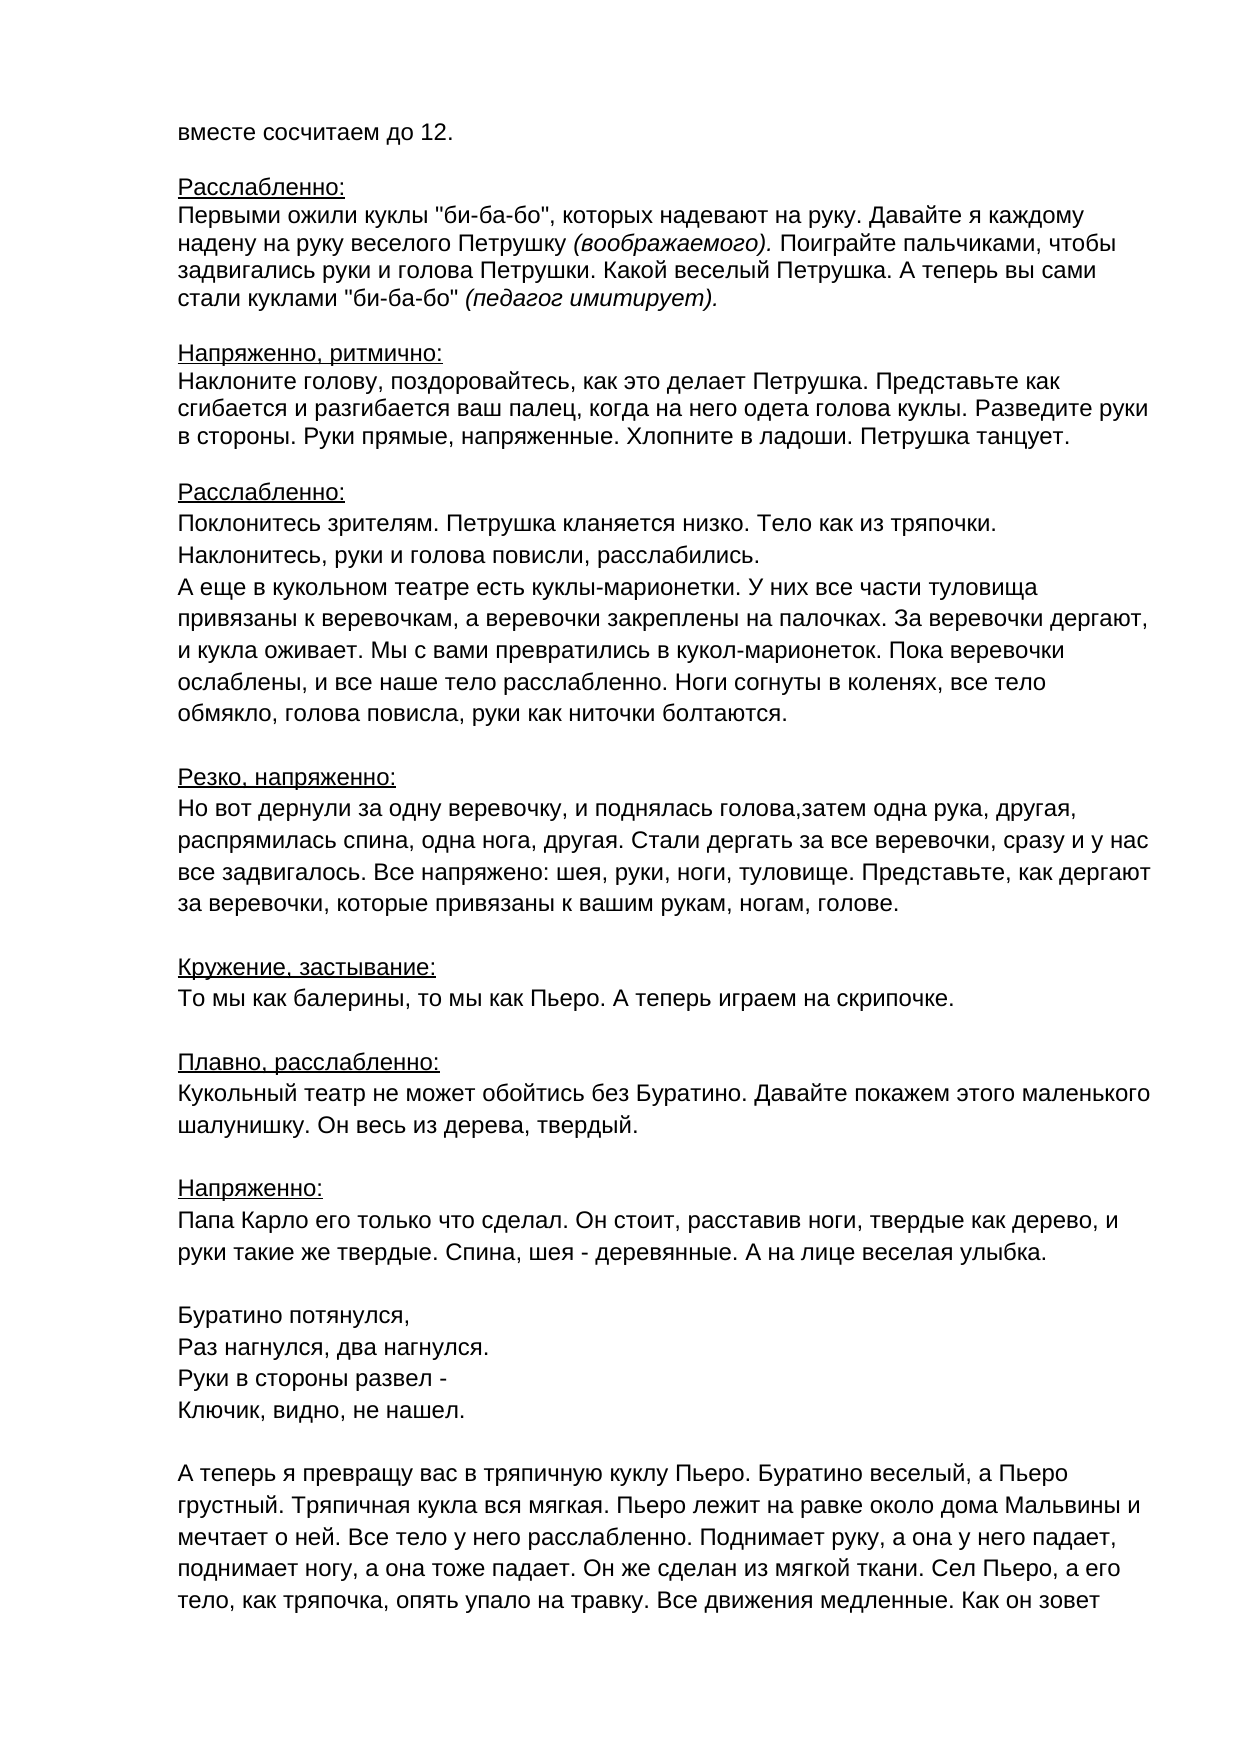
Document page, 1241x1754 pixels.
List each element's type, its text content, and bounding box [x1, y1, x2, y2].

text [177, 885, 1152, 1613]
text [177, 118, 1152, 477]
